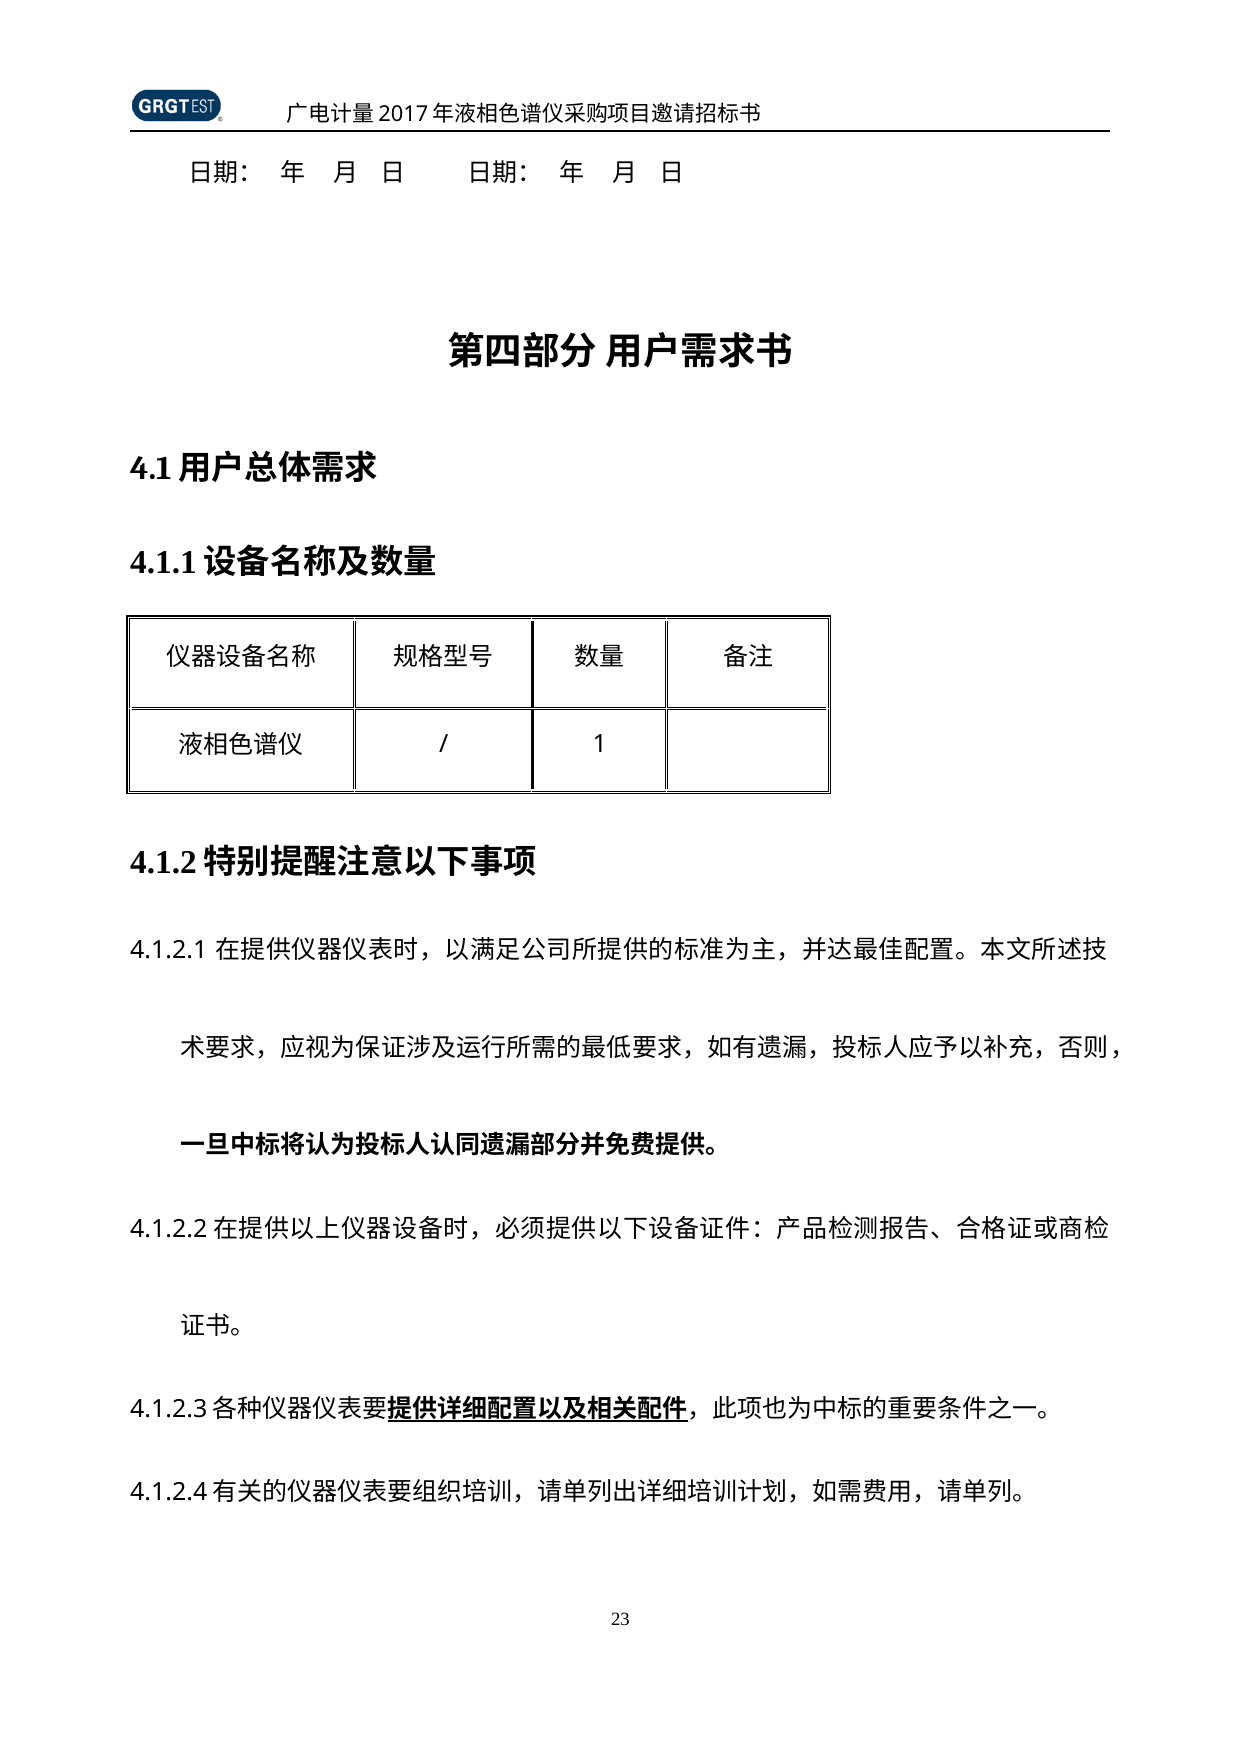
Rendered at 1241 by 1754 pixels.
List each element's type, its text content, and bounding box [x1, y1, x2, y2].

table_header 备注 [667, 619, 828, 707]
table_cell 液相色谱仪 [128, 707, 355, 791]
table_cell [667, 707, 829, 791]
table_header 仪器设备名称 [130, 619, 355, 707]
text 4.1.2.1 在提供仪器仪表时，以满足公司所提供的标准为主，并达最佳配置。本文所述技术要求，应视为保证涉及运行所需的最低要求，如有遗漏，投标人应予以补充，否则，一旦中标将认为投标人认同遗漏部分并免费提供。 [130, 916, 1110, 1176]
table_header 规格型号 [355, 617, 532, 707]
table_cell / [355, 710, 532, 791]
subtitle 4.1用户总体需求 [130, 432, 1110, 497]
subtitle 4.1.2特别提醒注意以下事项 [130, 826, 1110, 891]
subtitle 第四部分 用户需求书 [130, 316, 1110, 381]
text 4.1.2.4有关的仪器仪表要组织培训，请单列出详细培训计划，如需费用，请单列。 [130, 1457, 1110, 1522]
table_header 数量 [532, 619, 667, 707]
text 日期： 年 月 日 日期： 年 月 日 [130, 138, 1110, 203]
table_cell 1 [532, 710, 667, 791]
subtitle 4.1.1设备名称及数量 [130, 526, 1110, 591]
text 4.1.2.2在提供以上仪器设备时，必须提供以下设备证件：产品检测报告、合格证或商检证书。 [130, 1194, 1110, 1356]
text 4.1.2.3各种仪器仪表要提供详细配置以及相关配件，此项也为中标的重要条件之一。 [130, 1374, 1110, 1439]
picture [129, 88, 224, 122]
